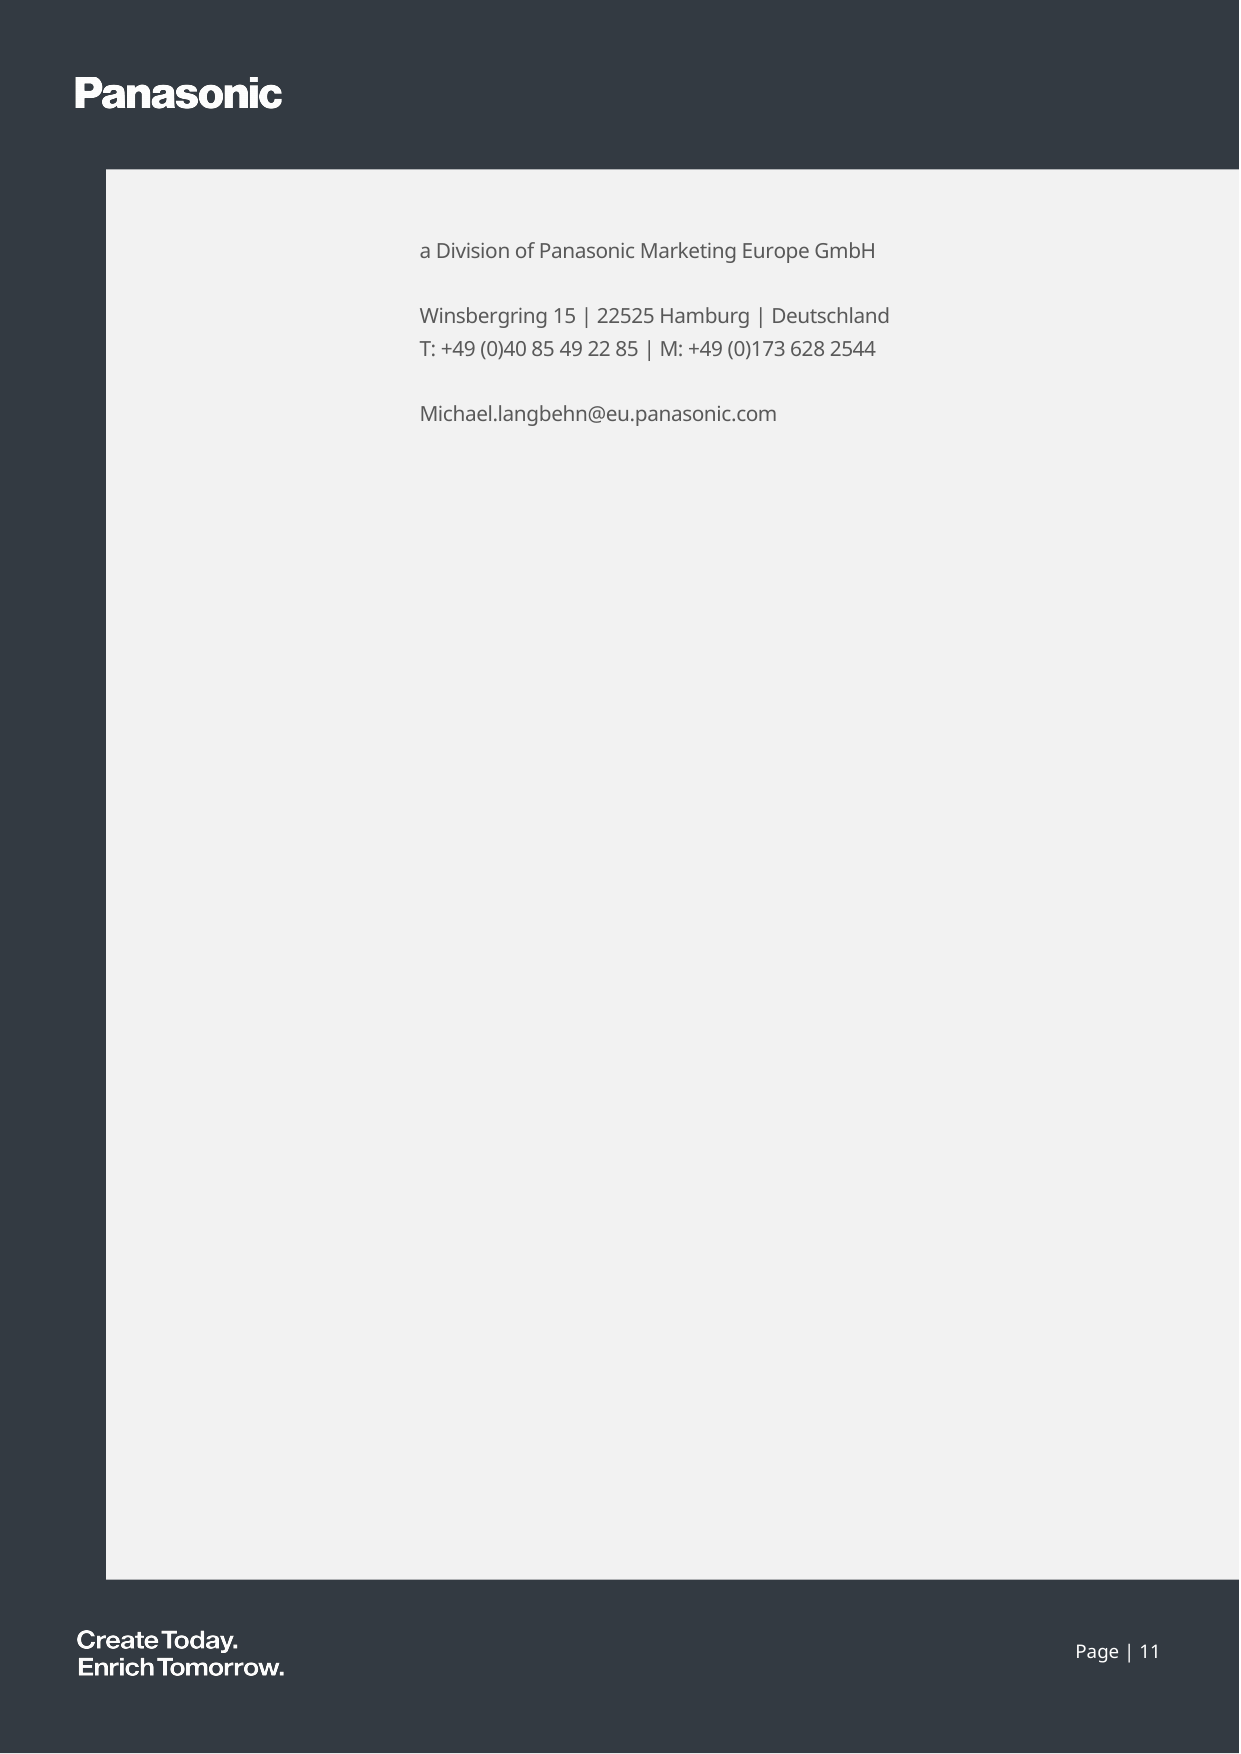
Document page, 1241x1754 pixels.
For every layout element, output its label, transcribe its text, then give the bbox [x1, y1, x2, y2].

text T: +49 (0)40 85 49 22 85 | M: +49 (0)173 628 2544 [419, 334, 1161, 363]
text a Division of Panasonic Marketing Europe GmbH [419, 236, 1161, 265]
picture [75, 77, 282, 109]
text Winsbergring 15 | 22525 Hamburg | Deutschland [419, 302, 1161, 330]
picture [77, 1630, 284, 1676]
text Michael.langbehn@eu.panasonic.com [419, 399, 1161, 428]
